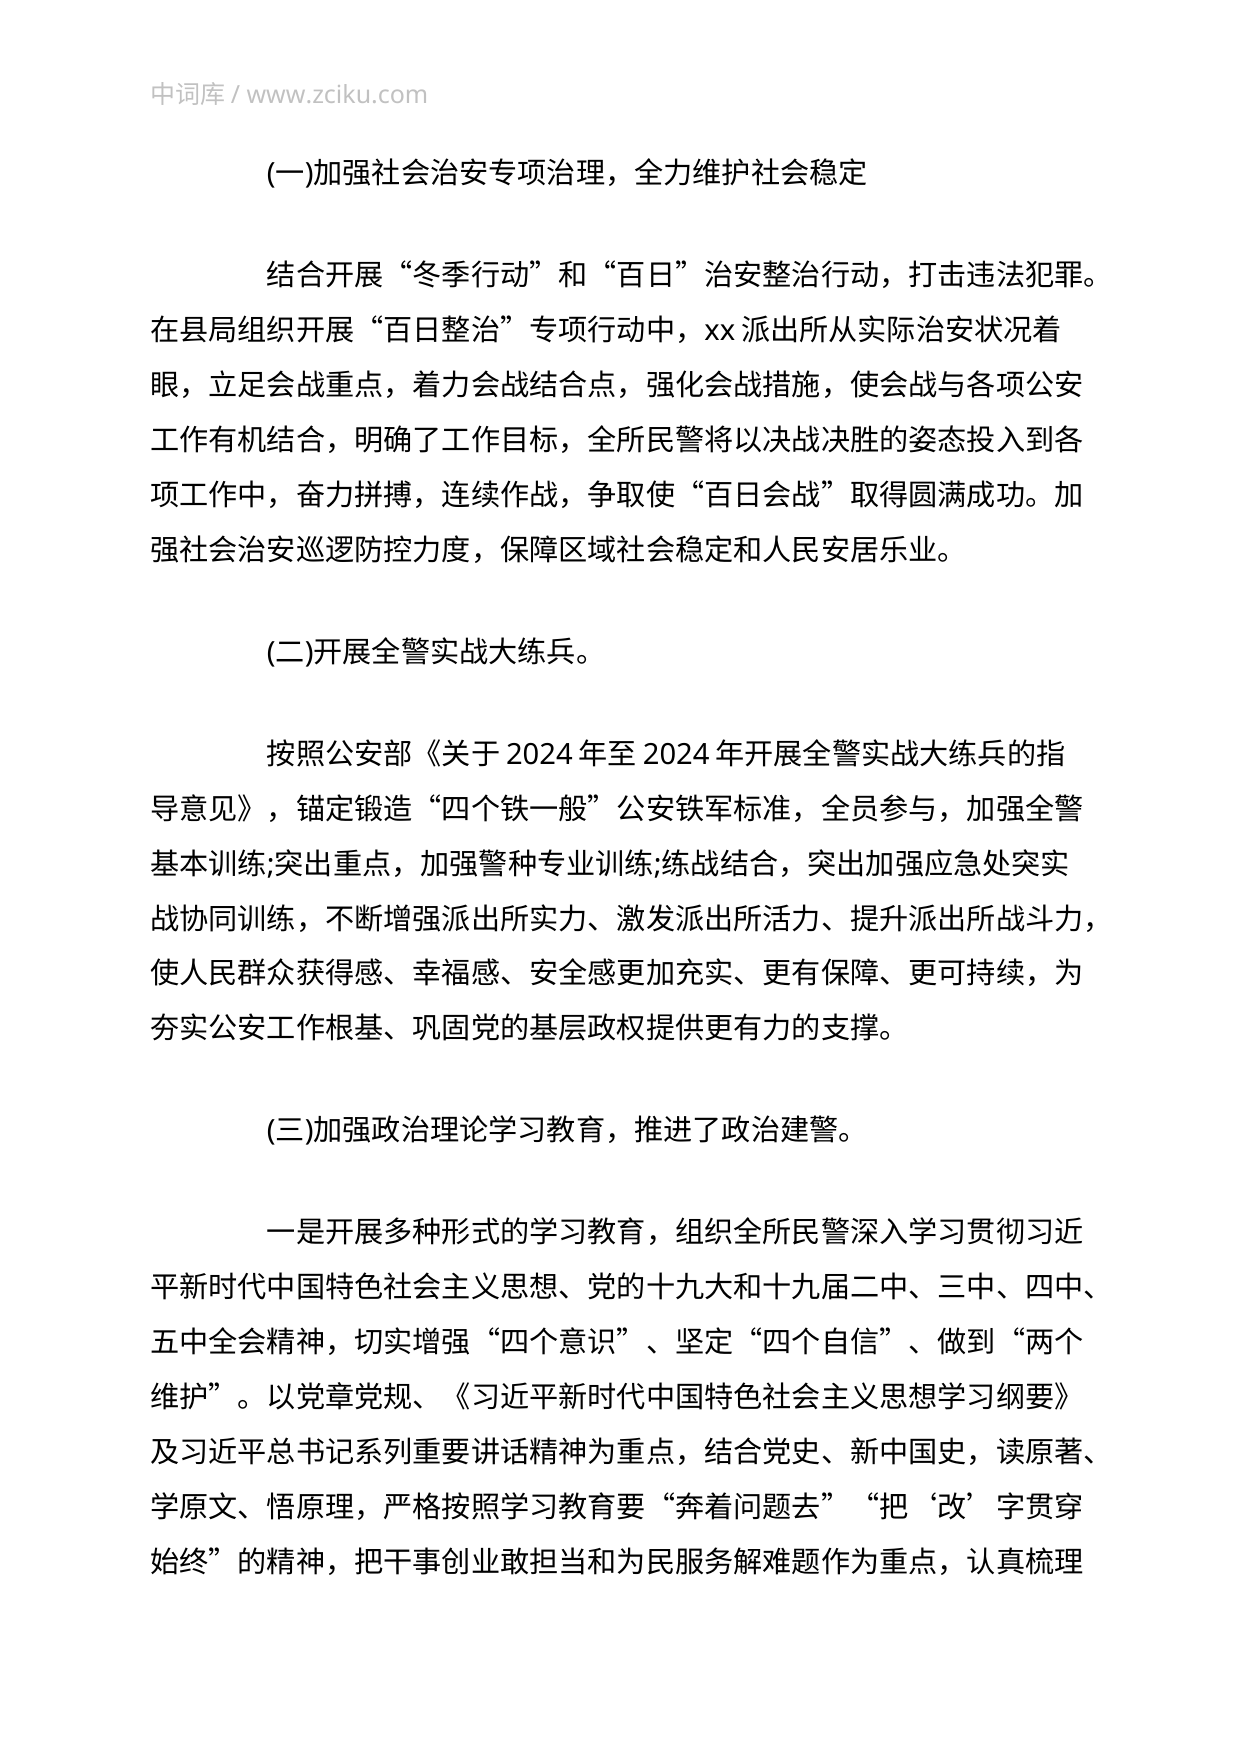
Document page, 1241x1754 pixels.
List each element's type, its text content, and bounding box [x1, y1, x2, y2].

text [150, 1209, 1090, 1580]
text 按照公安部《关于2024年至2024年开展全警实战大练兵的指导意见》，锚定锻造“四个铁一般”公安铁军标准，全员参与，加强全警基本训练;突出重点，加强警种专业训练;练战结合，突出加强应急处突实战协同训练，不断增强派出所实力、激发派出所活力、提升派出所战斗力，使人民群众获得感、幸福感、安全感更加充实、更有保障、更可持续，为夯实公安工作根基、巩固党的基层政权提供更有力的支撑。 [150, 730, 1090, 1047]
text (三)加强政治理论学习教育，推进了政治建警。 [150, 1107, 1090, 1149]
text (二)开展全警实战大练兵。 [150, 628, 1090, 671]
text (一)加强社会治安专项治理，全力维护社会稳定 [150, 150, 1090, 192]
text 结合开展“冬季行动”和“百日”治安整治行动，打击违法犯罪。在县局组织开展“百日整治”专项行动中，xx派出所从实际治安状况着眼，立足会战重点，着力会战结合点，强化会战措施，使会战与各项公安工作有机结合，明确了工作目标，全所民警将以决战决胜的姿态投入到各项工作中，奋力拼搏，连续作战，争取使“百日会战”取得圆满成功。加强社会治安巡逻防控力度，保障区域社会稳定和人民安居乐业。 [150, 252, 1090, 569]
